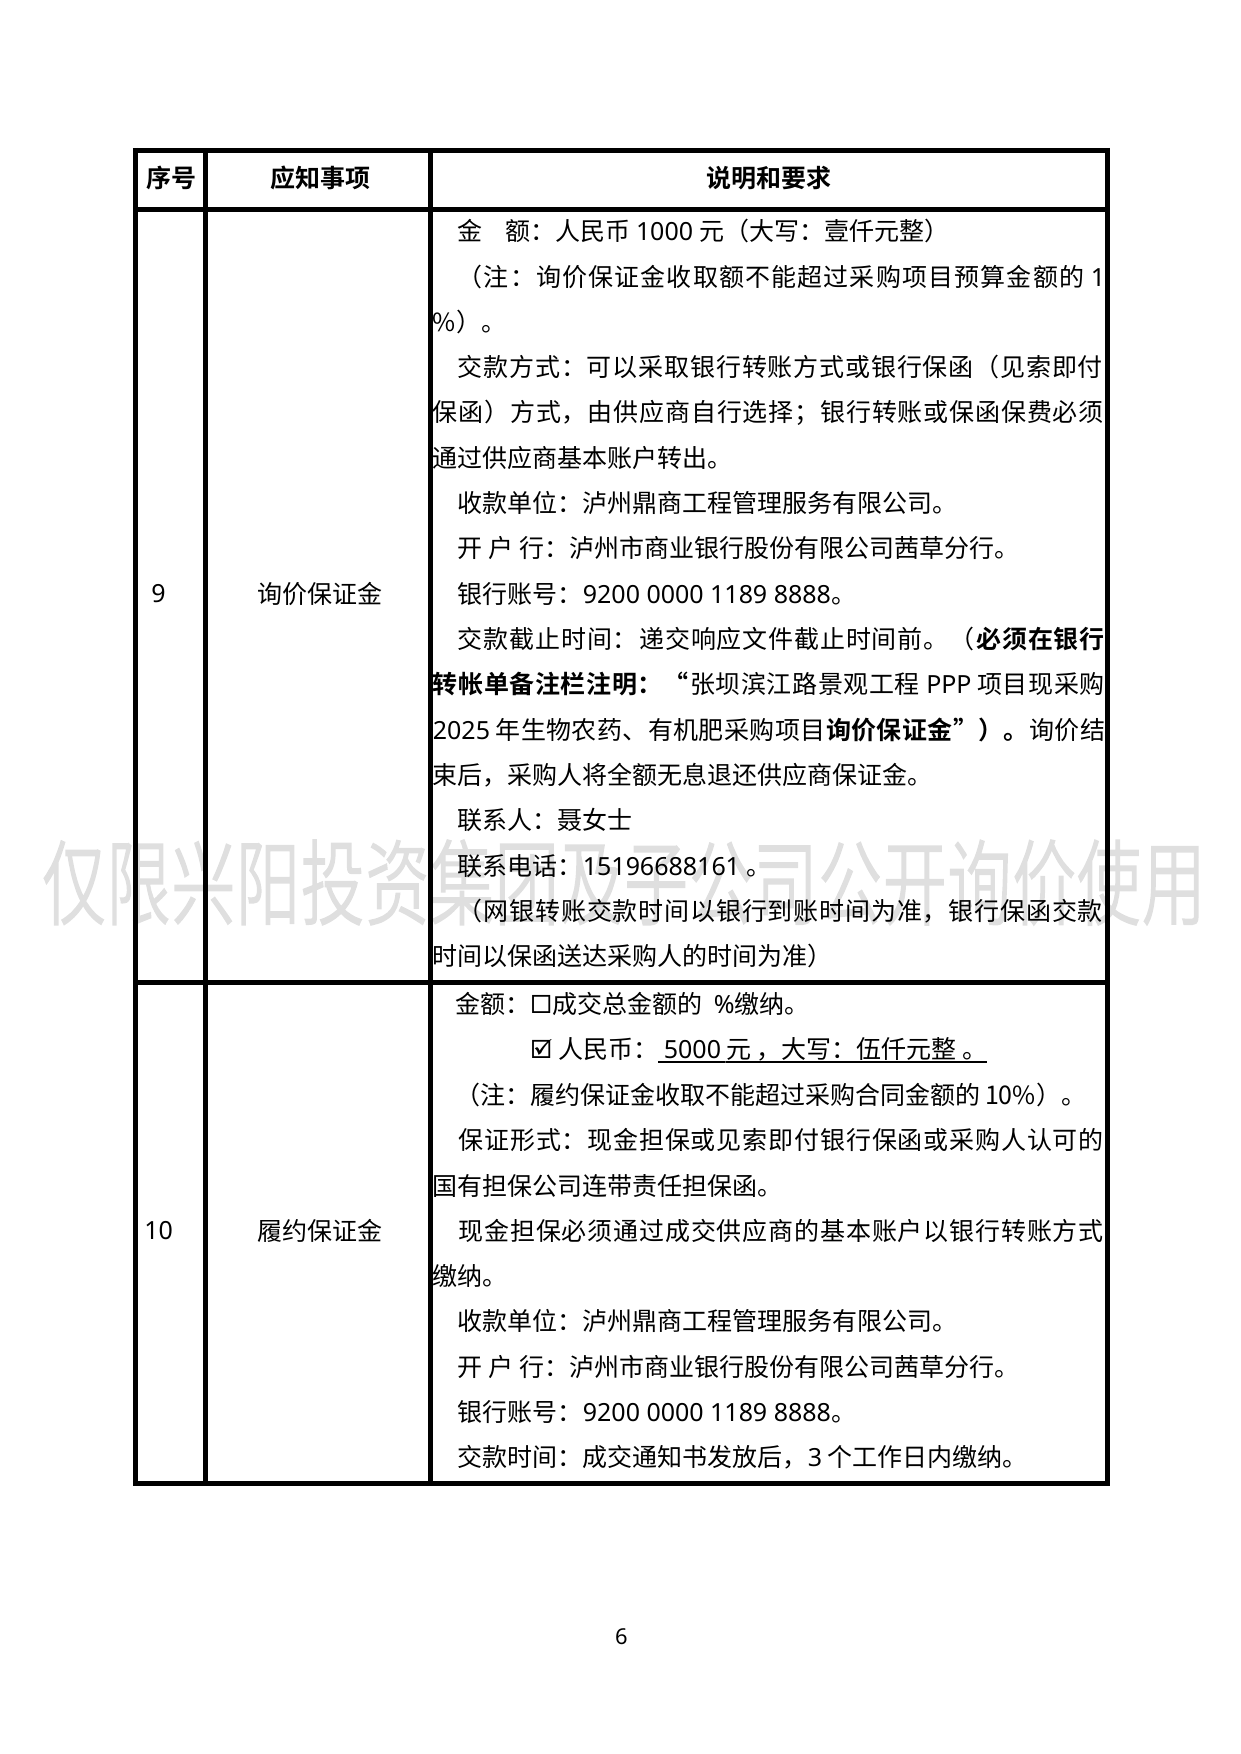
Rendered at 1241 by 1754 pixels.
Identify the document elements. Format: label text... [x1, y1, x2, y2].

table_cell 9 [138, 212, 203, 980]
table_cell 金 额：人民币 1000 元（大写：壹仟元整） （注：询价保证金收取额不能超过采购项目预算金额的1%）。 交款方式：可以采取银行转账方式或银行保函（见索即付保函）方式，由供应商自行选择；银行转账或保函保费必须通过供应商基本账户转出。 收款单位：泸州鼎商工程管理服务有限公司。 开 户 行：泸州市商业银行股份有限公司茜草分行。 银行账号：9200 0000 1189 8888。 交款截止时间：递交响应文件截止时间前。（必须在银行转帐单备注栏注明：“张坝滨江路景观工程PPP项目现采购2025年生物农药、有机肥采购项目询价保证金”）。询价结束后，采购人将全额无息退还供应商保证金。 联系人：聂女士 联系电话：15196688161 。 （网银转账交款时间以银行到账时间为准，银行保函交款时间以保函送达采购人的时间为准） [433, 212, 1105, 980]
table_cell 询价保证金 [208, 212, 428, 980]
table_header 说明和要求 [433, 153, 1105, 207]
table_header 应知事项 [208, 153, 428, 207]
table_cell 金额：成交总金额的 %缴纳。 人民币： 5000元 ，大写：伍仟元整 。 （注：履约保证金收取不能超过采购合同金额的10%）。 保证形式：现金担保或见索即付银行保函或采购人认可的国有担保公司连带责任担保函。 现金担保必须通过成交供应商的基本账户以银行转账方式缴纳。 收款单位：泸州鼎商工程管理服务有限公司。 开 户 行：泸州市商业银行股份有限公司茜草分行。 银行账号：9200 0000 1189 8888。 交款时间：成交通知书发放后，3个工作日内缴纳。 [433, 985, 1105, 1481]
table_cell 10 [138, 985, 203, 1481]
table_cell 履约保证金 [208, 985, 428, 1481]
table_header 序号 [138, 153, 203, 207]
